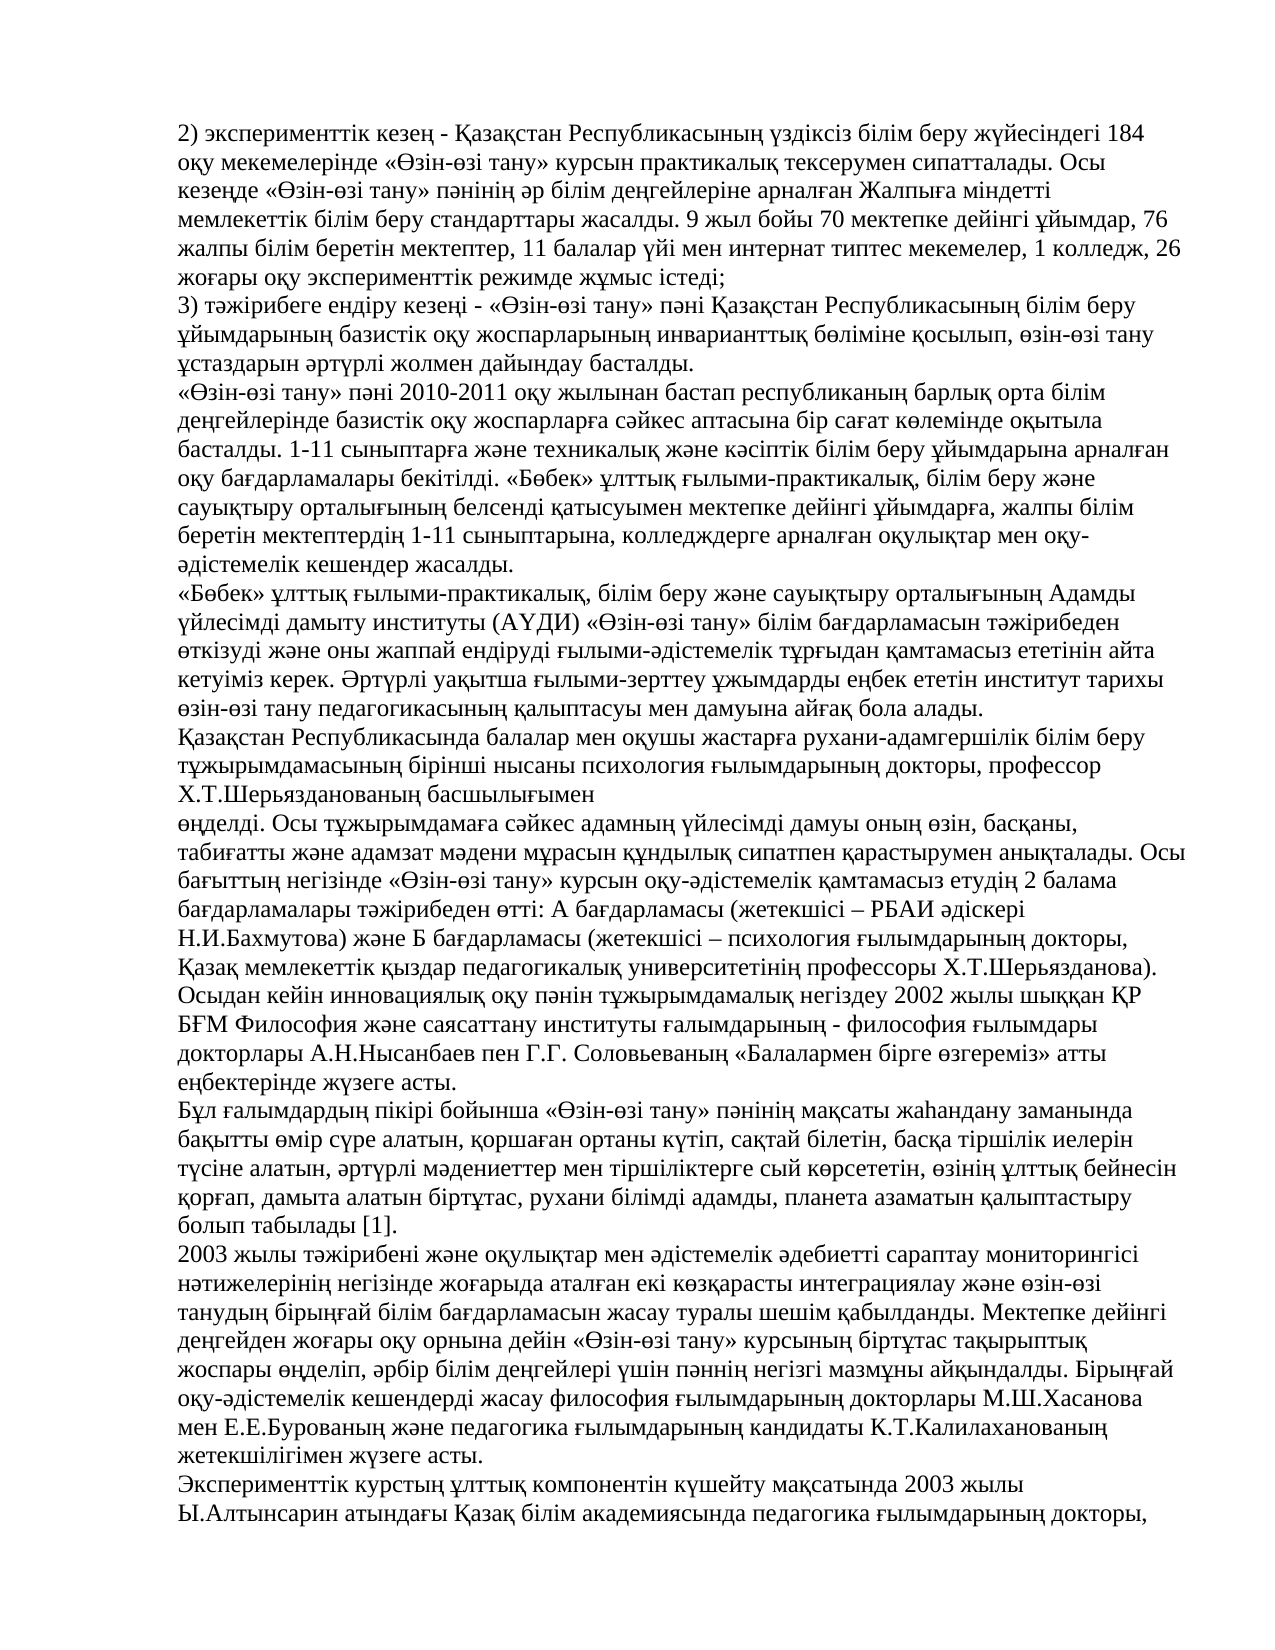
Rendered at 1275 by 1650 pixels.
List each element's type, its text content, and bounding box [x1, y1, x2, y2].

text Бұл ғалымдардың пікірі бойынша «Өзін-өзі тану» пәнінің мақсаты жаһандану заманында бақытты өмір сүре алатын, қоршаған ортаны күтіп, сақтай білетін, басқа тіршілік иелерін түсіне алатын, әртүрлі мәдениеттер мен тіршіліктерге сый көрсететін, өзінің ұлттық бейнесін қорғап, дамыта алатын біртұтас, рухани білімді адамды, планета азаматын қалыптастыру болып табылады [1]. [177, 1096, 1186, 1239]
text 2003 жылы тәжірибені және оқулықтар мен әдістемелік әдебиетті сараптау мониторингісі нәтижелерінің негізінде жоғарыда аталған екі көзқарасты интеграциялау және өзін-өзі танудың бірыңғай білім бағдарламасын жасау туралы шешім қабылданды. Мектепке дейінгі деңгейден жоғары оқу орнына дейін «Өзін-өзі тану» курсының біртұтас тақырыптық жоспары өңделіп, әрбір білім деңгейлері үшін пәннің негізгі мазмұны айқындалды. Бірыңғай оқу-әдістемелік кешендерді жасау философия ғылымдарының докторлары М.Ш.Хасанова мен Е.Е.Бурованың және педагогика ғылымдарының кандидаты К.Т.Калилаханованың жетекшілігімен жүзеге асты. [177, 1239, 1186, 1469]
text 3) тәжірибеге ендіру кезеңі - «Өзін-өзі тану» пәні Қазақстан Республикасының білім беру ұйымдарының базистік оқу жоспарларының инварианттық бөліміне қосылып, өзін-өзі тану ұстаздарын әртүрлі жолмен дайындау басталды. [177, 291, 1186, 377]
text Осыдан кейін инновациялық оқу пәнін тұжырымдамалық негіздеу 2002 жылы шыққан ҚР БҒМ Философия және саясаттану институты ғалымдарының - философия ғылымдары докторлары А.Н.Нысанбаев пен Г.Г. Соловьеваның «Балалармен бірге өзгереміз» атты еңбектерінде жүзеге асты. [177, 981, 1186, 1096]
text өңделді. Осы тұжырымдамаға сәйкес адамның үйлесімді дамуы оның өзін, басқаны, табиғатты және адамзат мәдени мұрасын құндылық сипатпен қарастырумен анықталады. Осы бағыттың негізінде «Өзін-өзі тану» курсын оқу-әдістемелік қамтамасыз етудің 2 балама бағдарламалары тәжірибеден өтті: А бағдарламасы (жетекшісі – РБАИ әдіскері Н.И.Бахмутова) және Б бағдарламасы (жетекшісі – психология ғылымдарының докторы, Қазақ мемлекеттік қыздар педагогикалық университетінің профессоры Х.Т.Шерьязданова). [177, 808, 1186, 981]
text «Бөбек» ұлттық ғылыми-практикалық, білім беру және сауықтыру орталығының Адамды үйлесімді дамыту институты (АҮДИ) «Өзін-өзі тану» білім бағдарламасын тәжірибеден өткізуді және оны жаппай ендіруді ғылыми-әдістемелік тұрғыдан қамтамасыз ететінін айта кетуіміз керек. Әртүрлі уақытша ғылыми-зерттеу ұжымдарды еңбек ететін институт тарихы өзін-өзі тану педагогикасының қалыптасуы мен дамуына айғақ бола алады. [177, 578, 1186, 722]
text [177, 1469, 1186, 1527]
text «Өзін-өзі тану» пәні 2010-2011 оқу жылынан бастап республиканың барлық орта білім деңгейлерінде базистік оқу жоспарларға сәйкес аптасына бір сағат көлемінде оқытыла басталды. 1-11 сыныптарға және техникалық және кәсіптік білім беру ұйымдарына арналған оқу бағдарламалары бекітілді. «Бөбек» ұлттық ғылыми-практикалық, білім беру және сауықтыру орталығының белсенді қатысуымен мектепке дейінгі ұйымдарға, жалпы білім беретін мектептердің 1-11 сыныптарына, колледждерге арналған оқулықтар мен оқу-әдістемелік кешендер жасалды. [177, 377, 1186, 578]
text 2) эксперименттік кезең - Қазақстан Республикасының үздіксіз білім беру жүйесіндегі 184 оқу мекемелерінде «Өзін-өзі тану» курсын практикалық тексерумен сипатталады. Осы кезеңде «Өзін-өзі тану» пәнінің әр білім деңгейлеріне арналған Жалпыға міндетті мемлекеттік білім беру стандарттары жасалды. 9 жыл бойы 70 мектепке дейінгі ұйымдар, 76 жалпы білім беретін мектептер, 11 балалар үйі мен интернат типтес мекемелер, 1 колледж, 26 жоғары оқу эксперименттік режимде жұмыс істеді; [177, 118, 1186, 291]
text Қазақстан Республикасында балалар мен оқушы жастарға рухани-адамгершілік білім беру тұжырымдамасының бірінші нысаны психология ғылымдарының докторы, профессор Х.Т.Шерьязданованың басшылығымен [177, 722, 1186, 808]
